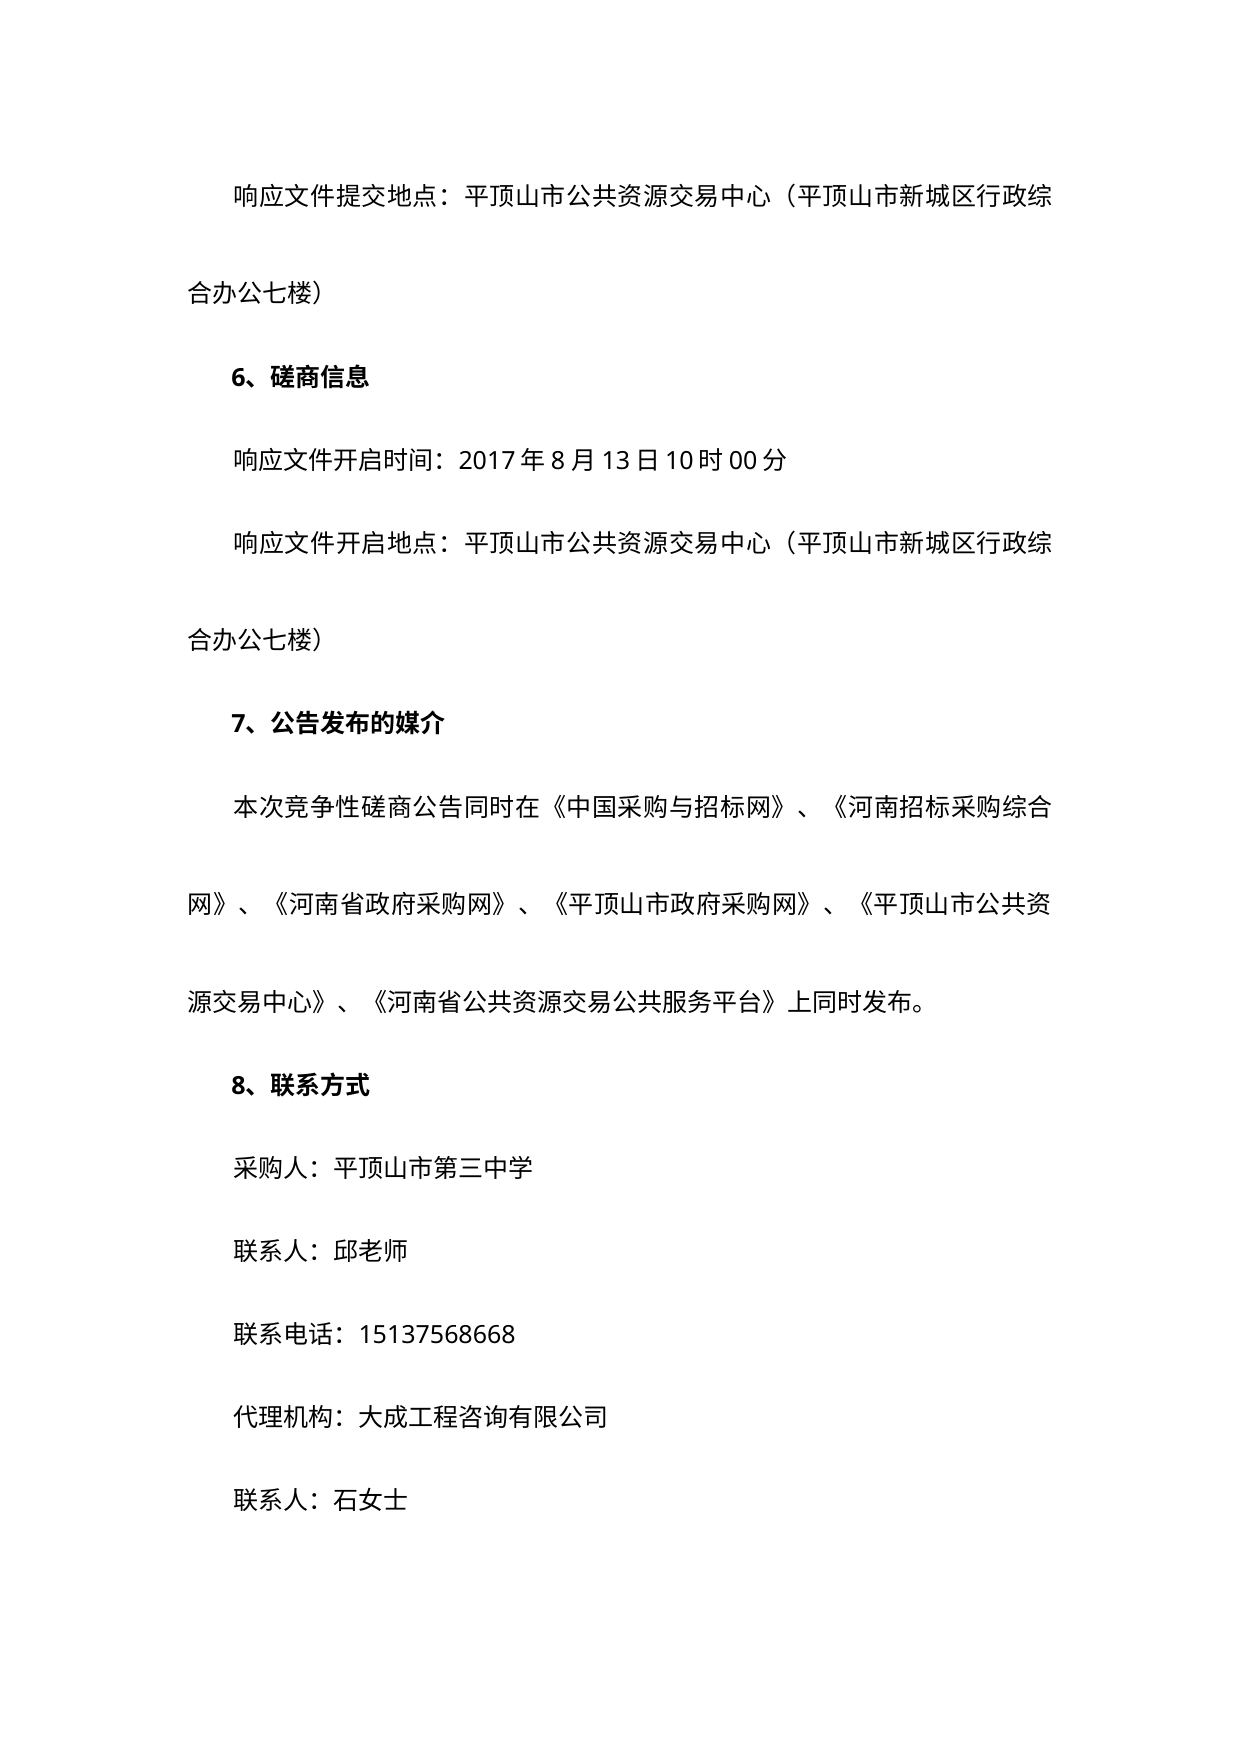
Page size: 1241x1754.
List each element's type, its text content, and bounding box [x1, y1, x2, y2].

text 响应文件开启时间：2017年8 月13日10时00分 [187, 426, 1053, 491]
text 响应文件开启地点：平顶山市公共资源交易中心（平顶山市新城区行政综合办公七楼） [187, 509, 1053, 671]
text 代理机构：大成工程咨询有限公司 [187, 1383, 1053, 1448]
text 联系人：石女士 [187, 1466, 1053, 1531]
text 8、联系方式 [187, 1051, 1053, 1116]
text 7、公告发布的媒介 [187, 689, 1053, 754]
text 6、磋商信息 [187, 343, 1053, 408]
text 本次竞争性磋商公告同时在《中国采购与招标网》、《河南招标采购综合网》、《河南省政府采购网》、《平顶山市政府采购网》、《平顶山市公共资源交易中心》、《河南省公共资源交易公共服务平台》上同时发布。 [187, 773, 1053, 1033]
text 响应文件提交地点：平顶山市公共资源交易中心（平顶山市新城区行政综合办公七楼） [187, 162, 1053, 324]
text 采购人：平顶山市第三中学 [187, 1134, 1053, 1199]
text 联系电话：15137568668 [187, 1300, 1053, 1365]
text 联系人：邱老师 [187, 1217, 1053, 1282]
